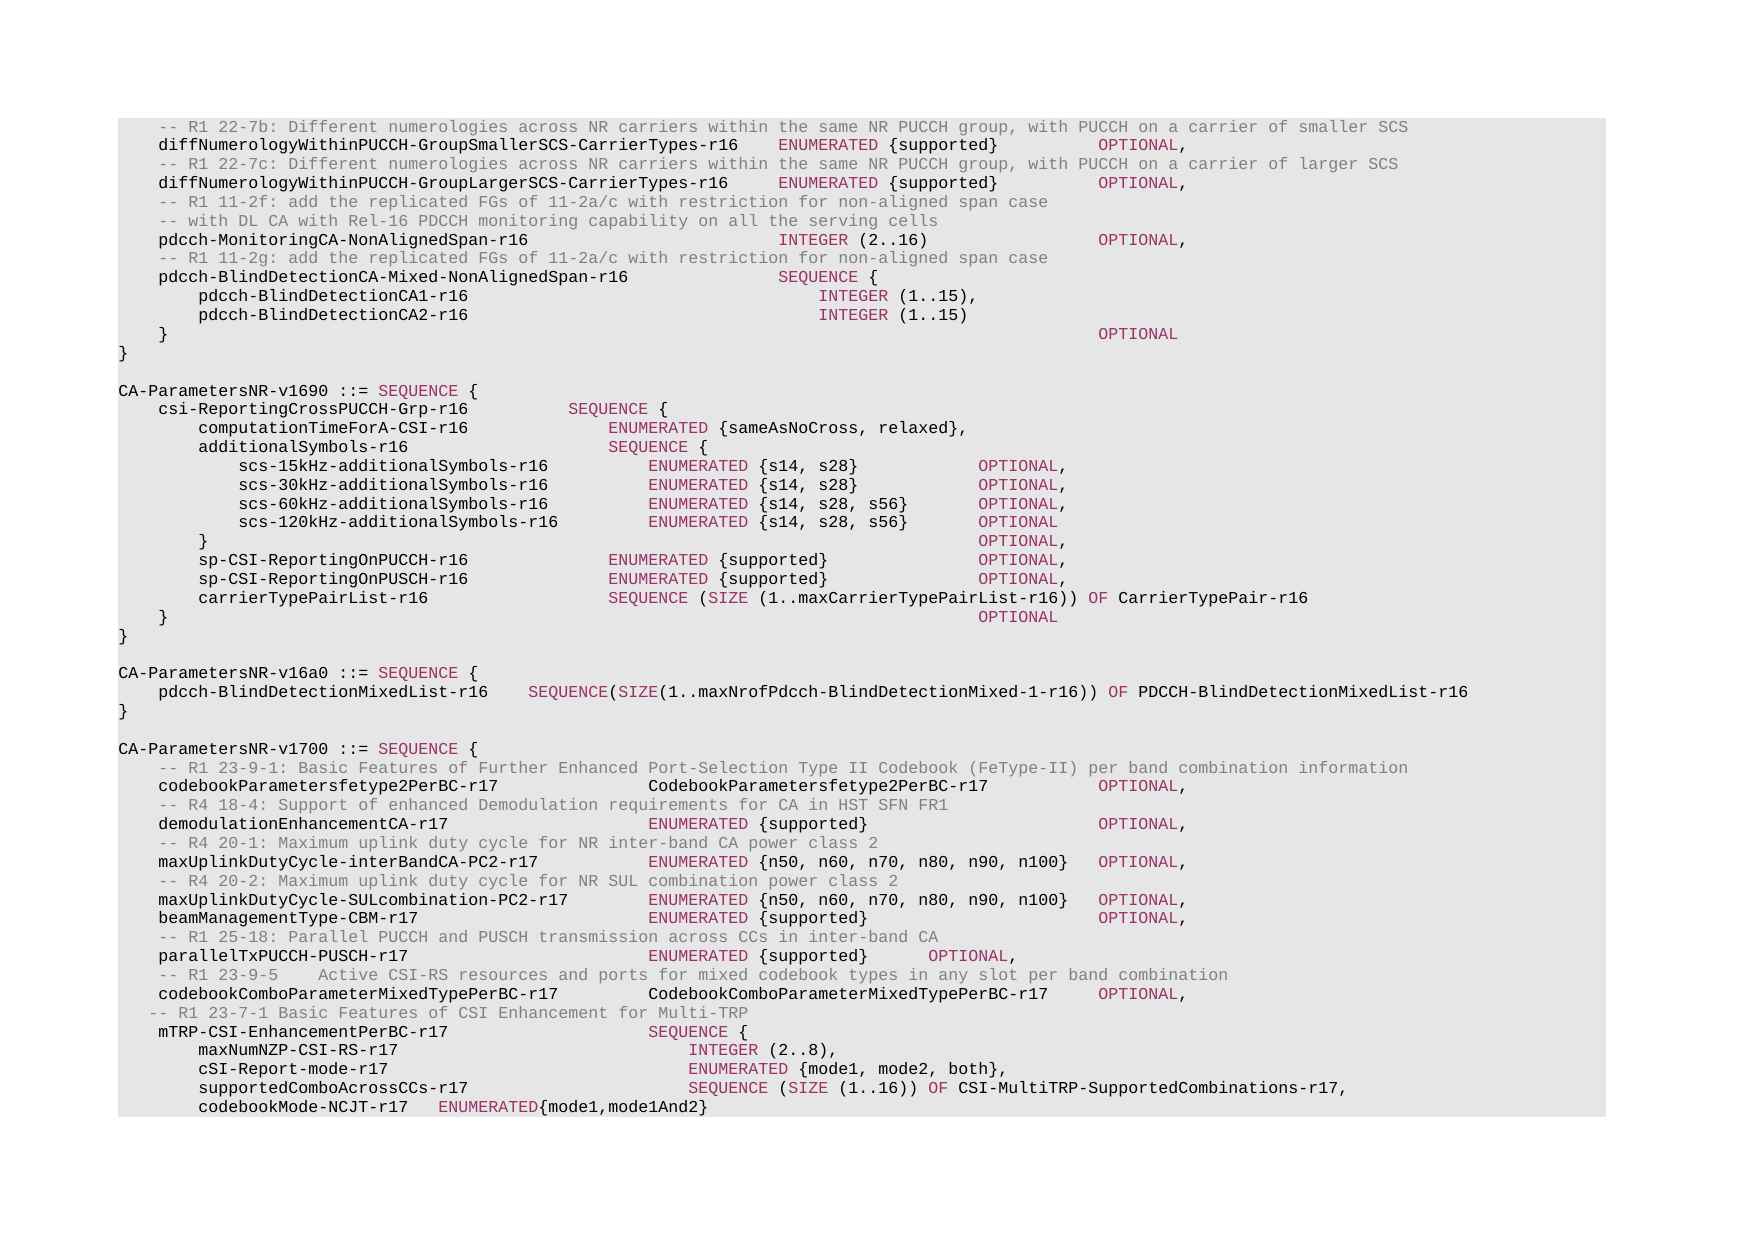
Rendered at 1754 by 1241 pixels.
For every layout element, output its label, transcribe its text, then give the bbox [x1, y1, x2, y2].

text -- R1 25-18: Parallel PUCCH and PUSCH transmission across CCs in inter-band CA [118, 929, 1606, 948]
text } OPTIONAL [118, 326, 1606, 344]
text parallelTxPUCCH-PUSCH-r17 ENUMERATED {supported} OPTIONAL, [118, 948, 1606, 967]
text computationTimeForA-CSI-r16 ENUMERATED {sameAsNoCross, relaxed}, [118, 420, 1606, 439]
text cSI-Report-mode-r17 ENUMERATED {mode1, mode2, both}, [118, 1061, 1606, 1080]
text -- R1 23-9-5 Active CSI-RS resources and ports for mixed codebook types in any slot per band combination [118, 967, 1606, 985]
text codebookComboParameterMixedTypePerBC-r17 CodebookComboParameterMixedTypePerBC-r17 OPTIONAL, [118, 985, 1606, 1004]
text mTRP-CSI-EnhancementPerBC-r17 SEQUENCE { [118, 1023, 1606, 1042]
text additionalSymbols-r16 SEQUENCE { [118, 439, 1606, 457]
text } OPTIONAL [118, 608, 1606, 627]
text -- R1 22-7b: Different numerologies across NR carriers within the same NR PUCCH group, with PUCCH on a carrier of smaller SCS [118, 118, 1606, 137]
text beamManagementType-CBM-r17 ENUMERATED {supported} OPTIONAL, [118, 910, 1606, 929]
text } OPTIONAL, [118, 533, 1606, 552]
text scs-120kHz-additionalSymbols-r16 ENUMERATED {s14, s28, s56} OPTIONAL [118, 514, 1606, 533]
text pdcch-BlindDetectionCA2-r16 INTEGER (1..15) [118, 307, 1606, 326]
text -- R1 23-7-1 Basic Features of CSI Enhancement for Multi-TRP [118, 1004, 1606, 1023]
text CA-ParametersNR-v16a0 ::= SEQUENCE { [118, 665, 1606, 684]
text -- with DL CA with Rel-16 PDCCH monitoring capability on all the serving cells [118, 212, 1606, 231]
text -- R4 18-4: Support of enhanced Demodulation requirements for CA in HST SFN FR1 [118, 797, 1606, 816]
text CA-ParametersNR-v1700 ::= SEQUENCE { [118, 740, 1606, 759]
text sp-CSI-ReportingOnPUCCH-r16 ENUMERATED {supported} OPTIONAL, [118, 552, 1606, 571]
text -- R4 20-2: Maximum uplink duty cycle for NR SUL combination power class 2 [118, 872, 1606, 891]
text codebookParametersfetype2PerBC-r17 CodebookParametersfetype2PerBC-r17 OPTIONAL, [118, 778, 1606, 797]
text supportedComboAcrossCCs-r17 SEQUENCE (SIZE (1..16)) OF CSI-MultiTRP-SupportedCombinations-r17, [118, 1080, 1606, 1098]
text -- R1 11-2g: add the replicated FGs of 11-2a/c with restriction for non-aligned span case [118, 250, 1606, 269]
text carrierTypePairList-r16 SEQUENCE (SIZE (1..maxCarrierTypePairList-r16)) OF CarrierTypePair-r16 [118, 589, 1606, 608]
text } [118, 627, 1606, 646]
text scs-15kHz-additionalSymbols-r16 ENUMERATED {s14, s28} OPTIONAL, [118, 457, 1606, 476]
text maxUplinkDutyCycle-SULcombination-PC2-r17 ENUMERATED {n50, n60, n70, n80, n90, n100} OPTIONAL, [118, 891, 1606, 910]
text scs-60kHz-additionalSymbols-r16 ENUMERATED {s14, s28, s56} OPTIONAL, [118, 495, 1606, 514]
text csi-ReportingCrossPUCCH-Grp-r16 SEQUENCE { [118, 401, 1606, 420]
text codebookMode-NCJT-r17 ENUMERATED{mode1,mode1And2} [118, 1098, 1606, 1117]
text CA-ParametersNR-v1690 ::= SEQUENCE { [118, 382, 1606, 401]
text demodulationEnhancementCA-r17 ENUMERATED {supported} OPTIONAL, [118, 816, 1606, 834]
text maxNumNZP-CSI-RS-r17 INTEGER (2..8), [118, 1042, 1606, 1061]
text pdcch-MonitoringCA-NonAlignedSpan-r16 INTEGER (2..16) OPTIONAL, [118, 231, 1606, 250]
text pdcch-BlindDetectionCA1-r16 INTEGER (1..15), [118, 288, 1606, 307]
text -- R1 23-9-1: Basic Features of Further Enhanced Port-Selection Type II Codebook (FeType-II) per band combination information [118, 759, 1606, 778]
text -- R1 22-7c: Different numerologies across NR carriers within the same NR PUCCH group, with PUCCH on a carrier of larger SCS [118, 156, 1606, 175]
text scs-30kHz-additionalSymbols-r16 ENUMERATED {s14, s28} OPTIONAL, [118, 476, 1606, 495]
text maxUplinkDutyCycle-interBandCA-PC2-r17 ENUMERATED {n50, n60, n70, n80, n90, n100} OPTIONAL, [118, 853, 1606, 872]
text } [118, 344, 1606, 363]
text -- R4 20-1: Maximum uplink duty cycle for NR inter-band CA power class 2 [118, 834, 1606, 853]
text -- R1 11-2f: add the replicated FGs of 11-2a/c with restriction for non-aligned span case [118, 193, 1606, 212]
text diffNumerologyWithinPUCCH-GroupSmallerSCS-CarrierTypes-r16 ENUMERATED {supported} OPTIONAL, [118, 137, 1606, 156]
text pdcch-BlindDetectionCA-Mixed-NonAlignedSpan-r16 SEQUENCE { [118, 269, 1606, 288]
text } [118, 703, 1606, 721]
text pdcch-BlindDetectionMixedList-r16 SEQUENCE(SIZE(1..maxNrofPdcch-BlindDetectionMixed-1-r16)) OF PDCCH-BlindDetectionMixedList-r16 [118, 684, 1606, 703]
text sp-CSI-ReportingOnPUSCH-r16 ENUMERATED {supported} OPTIONAL, [118, 571, 1606, 589]
text diffNumerologyWithinPUCCH-GroupLargerSCS-CarrierTypes-r16 ENUMERATED {supported} OPTIONAL, [118, 175, 1606, 193]
